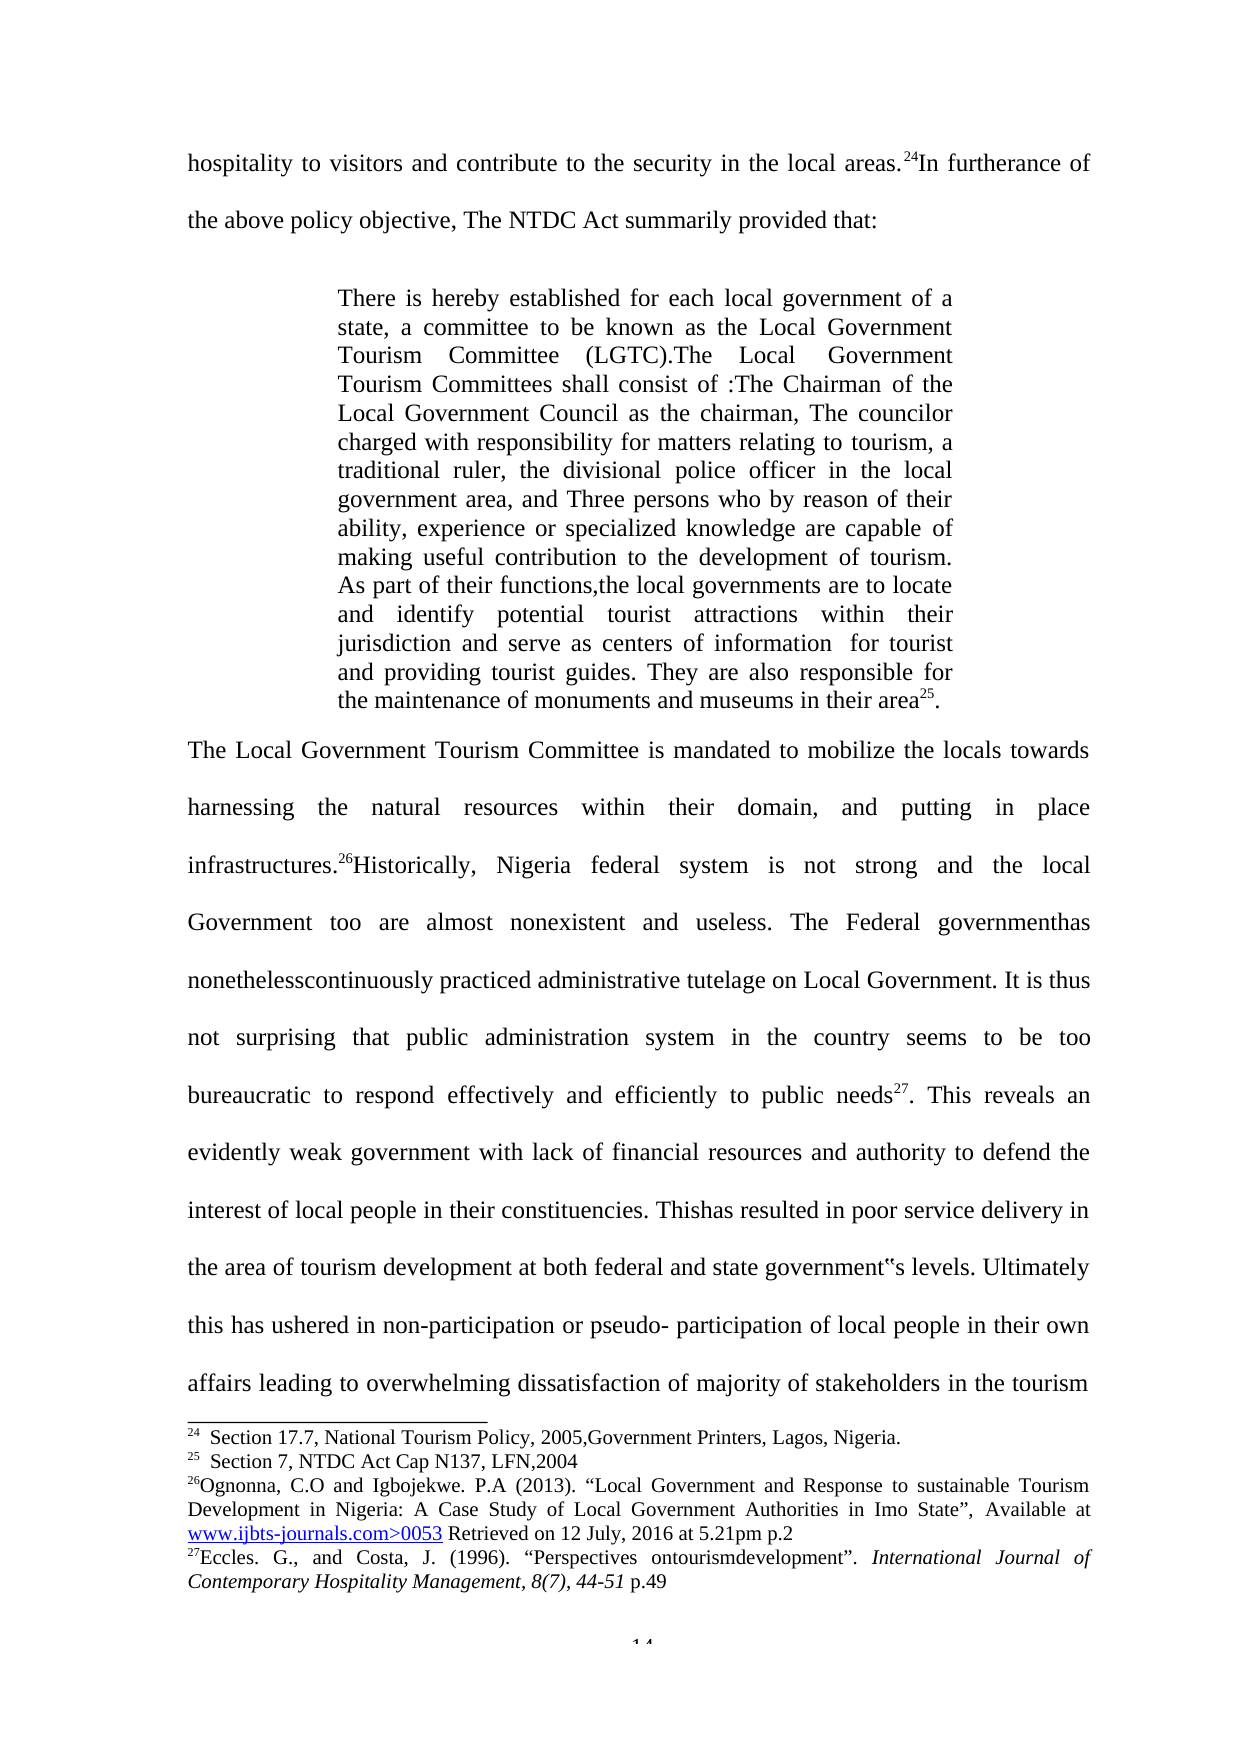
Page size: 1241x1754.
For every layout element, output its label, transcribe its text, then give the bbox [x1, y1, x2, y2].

text The Local Government Tourism Committee is mandated to mobilize the locals towards harnessing the natural resources within their domain, and putting in place infrastructures.26Historically, Nigeria federal system is not strong and the local Government too are almost nonexistent and useless. The Federal governmenthas nonethelesscontinuously practiced administrative tutelage on Local Government. It is thus not surprising that public administration system in the country seems to be too bureaucratic to respond effectively and efficiently to public needs27. This reveals an evidently weak government with lack of financial resources and authority to defend the interest of local people in their constituencies. Thishas resulted in poor service delivery in the area of tourism development at both federal and state government‟s levels. Ultimately this has ushered in non-participation or pseudo- participation of local people in their own [187, 735, 1091, 1339]
text There is hereby established for each local government of a state, a committee to be known as the Local Government Tourism Committee (LGTC).The Local Government Tourism Committees shall consist of :The Chairman of the Local Government Council as the chairman, The councilor charged with responsibility for matters relating to tourism, a traditional ruler, the divisional police officer in the local government area, and Three persons who by reason of their ability, experience or specialized knowledge are capable of making useful contribution to the development of tourism. As part of their functions,the local governments are to locate and identify potential tourist attractions within their jurisdiction and serve as centers of information for tourist and providing tourist guides. They are also responsible for the maintenance of monuments and museums in their area25. [337, 283, 953, 714]
text hospitality to visitors and contribute to the security in the local areas.24In furtherance of the above policy objective, The NTDC Act summarily provided that: [187, 148, 1091, 234]
text 25 Section 7, NTDC Act Cap N137, LFN,2004 [187, 1449, 1132, 1473]
text 27Eccles. G., and Costa, J. (1996). “Perspectives ontourismdevelopment”. International Journal of Contemporary Hospitality Management, 8(7), 44-51 p.49 [187, 1545, 1091, 1593]
text 26Ognonna, C.O and Igbojekwe. P.A (2013). “Local Government and Response to sustainable Tourism Development in Nigeria: A Case Study of Local Government Authorities in Imo State”, Available at www.ijbts-journals.com>0053 Retrieved on 12 July, 2016 at 5.21pm p.2 [187, 1473, 1091, 1545]
text affairs leading to overwhelming dissatisfaction of majority of stakeholders in the tourism [187, 1368, 1132, 1396]
text 24 Section 17.7, National Tourism Policy, 2005,Government Printers, Lagos, Nigeria. [187, 1424, 1132, 1449]
